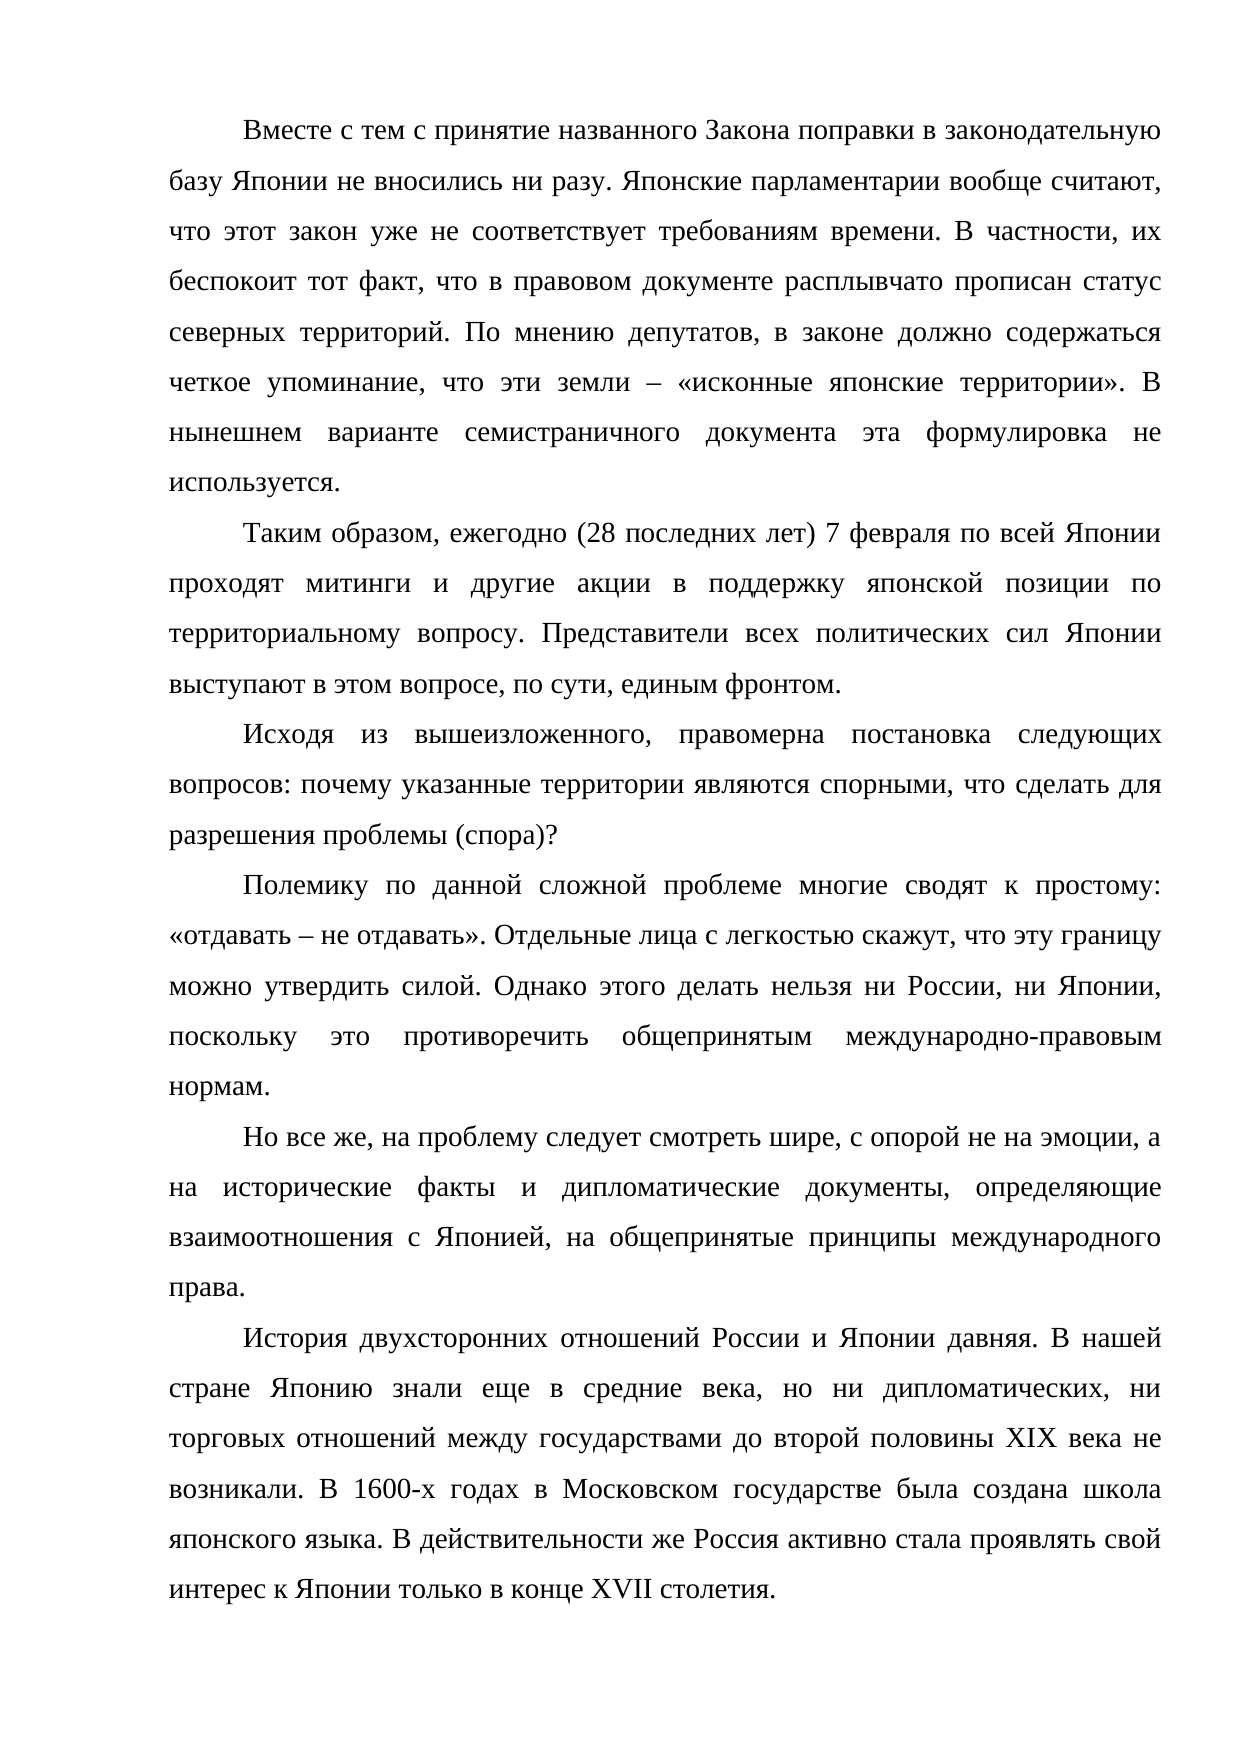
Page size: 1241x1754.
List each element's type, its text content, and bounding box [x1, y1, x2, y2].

text Исходя из вышеизложенного, правомерна постановка следующих вопросов: почему указанные территории являются спорными, что сделать для разрешения проблемы (спора)? [169, 716, 1162, 850]
text Но все же, на проблему следует смотреть шире, с опорой не на эмоции, а на исторические факты и дипломатические документы, определяющие взаимоотношения с Японией, на общепринятые принципы международного права. [169, 1119, 1162, 1303]
text Вместе с тем с принятие названного Закона поправки в законодательную базу Японии не вносились ни разу. Японские парламентарии вообще считают, что этот закон уже не соответствует требованиям времени. В частности, их беспокоит тот факт, что в правовом документе расплывчато прописан статус северных территорий. По мнению депутатов, в законе должно содержаться четкое упоминание, что эти земли – «исконные японские территории». В нынешнем варианте семистраничного документа эта формулировка не используется. [169, 112, 1162, 498]
text Таким образом, ежегодно (28 последних лет) 7 февраля по всей Японии проходят митинги и другие акции в поддержку японской позиции по территориальному вопросу. Представители всех политических сил Японии выступают в этом вопросе, по сути, единым фронтом. [169, 515, 1162, 699]
text История двухсторонних отношений России и Японии давняя. В нашей стране Японию знали еще в средние века, но ни дипломатических, ни торговых отношений между государствами до второй половины XIX века не возникали. В 1600-х годах в Московском государстве была создана школа японского языка. В действительности же Россия активно стала проявлять свой интерес к Японии только в конце XVII столетия. [169, 1320, 1162, 1605]
text Полемику по данной сложной проблеме многие сводят к простому: «отдавать – не отдавать». Отдельные лица с легкостью скажут, что эту границу можно утвердить силой. Однако этого делать нельзя ни России, ни Японии, поскольку это противоречить общепринятым международно-правовым нормам. [169, 867, 1162, 1102]
